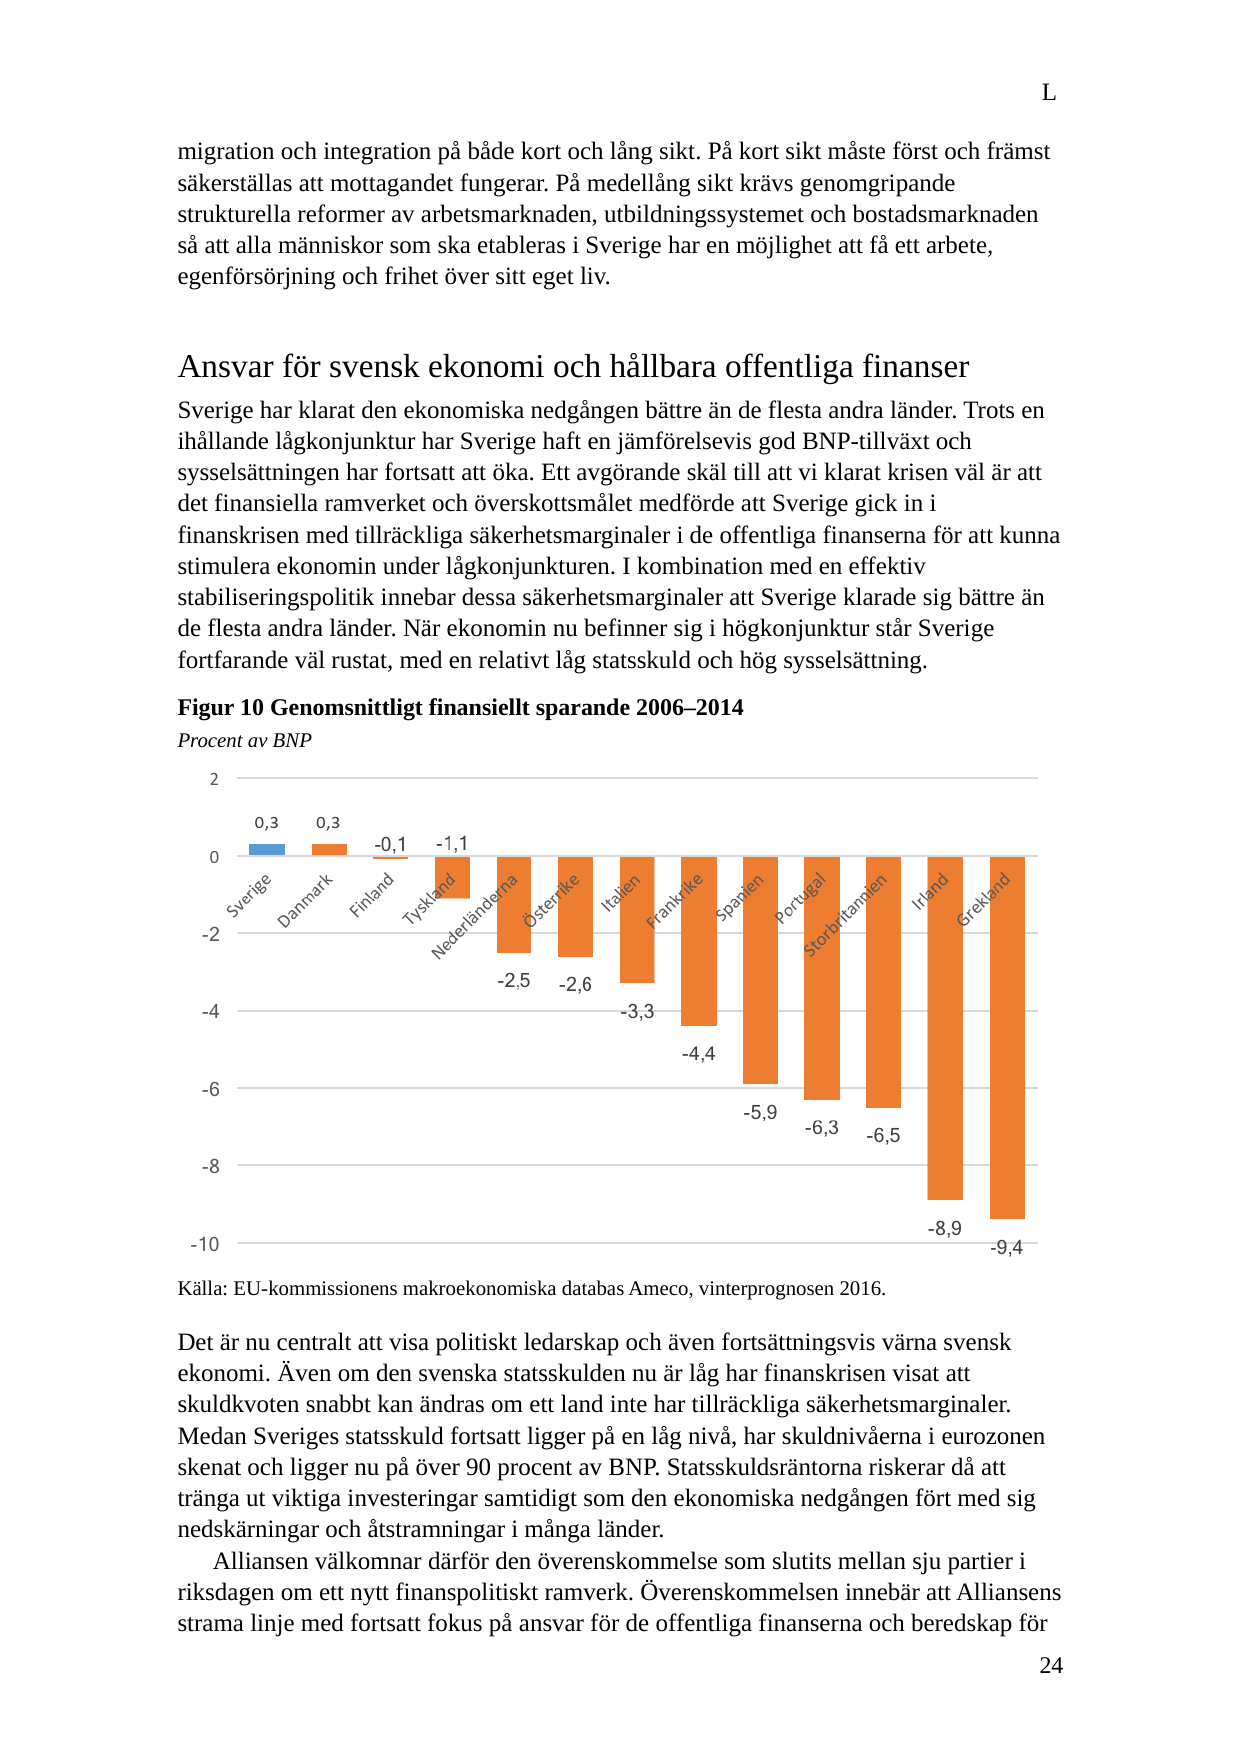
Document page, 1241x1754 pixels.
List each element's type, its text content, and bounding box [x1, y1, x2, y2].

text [177, 134, 1063, 290]
subtitle Ansvar för svensk ekonomi och hållbara offentliga finanser [177, 353, 1063, 384]
text Procent av BNP [177, 720, 1063, 751]
text Sverige har klarat den ekonomiska nedgången bättre än de flesta andra länder. Trots en ihållande lågkonjunktur har Sverige haft en jämförelsevis god BNP-tillväxt och sysselsättningen har fortsatt att öka. Ett avgörande skäl till att vi klarat krisen väl är att det finansiella ramverket och överskottsmålet medförde att Sverige gick in i finanskrisen med tillräckliga säkerhetsmarginaler i de offentliga finanserna för att kunna stimulera ekonomin under lågkonjunkturen. I kombination med en effektiv stabiliseringspolitik innebar dessa säkerhetsmarginaler att Sverige klarade sig bättre än de flesta andra länder. När ekonomin nu befinner sig i högkonjunktur står Sverige fortfarande väl rustat, med en relativt låg statsskuld och hög sysselsättning. [177, 392, 1063, 673]
picture [177, 751, 1063, 1269]
text Det är nu centralt att visa politiskt ledarskap och även fortsättningsvis värna svensk ekonomi. Även om den svenska statsskulden nu är låg har finanskrisen visat att skuldkvoten snabbt kan ändras om ett land inte har tillräckliga säkerhetsmarginaler. Medan Sveriges statsskuld fortsatt ligger på en låg nivå, har skuldnivåerna i eurozonen skenat och ligger nu på över 90 procent av BNP. Statsskuldsräntorna riskerar då att tränga ut viktiga investeringar samtidigt som den ekonomiska nedgången fört med sig nedskärningar och åtstramningar i många länder. [177, 1324, 1063, 1543]
text Källa: EU-kommissionens makroekonomiska databas Ameco, vinterprognosen 2016. [177, 1269, 1063, 1299]
text Figur 10 Genomsnittligt finansiellt sparande 2006–2014 [177, 689, 1063, 720]
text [177, 1543, 1063, 1637]
